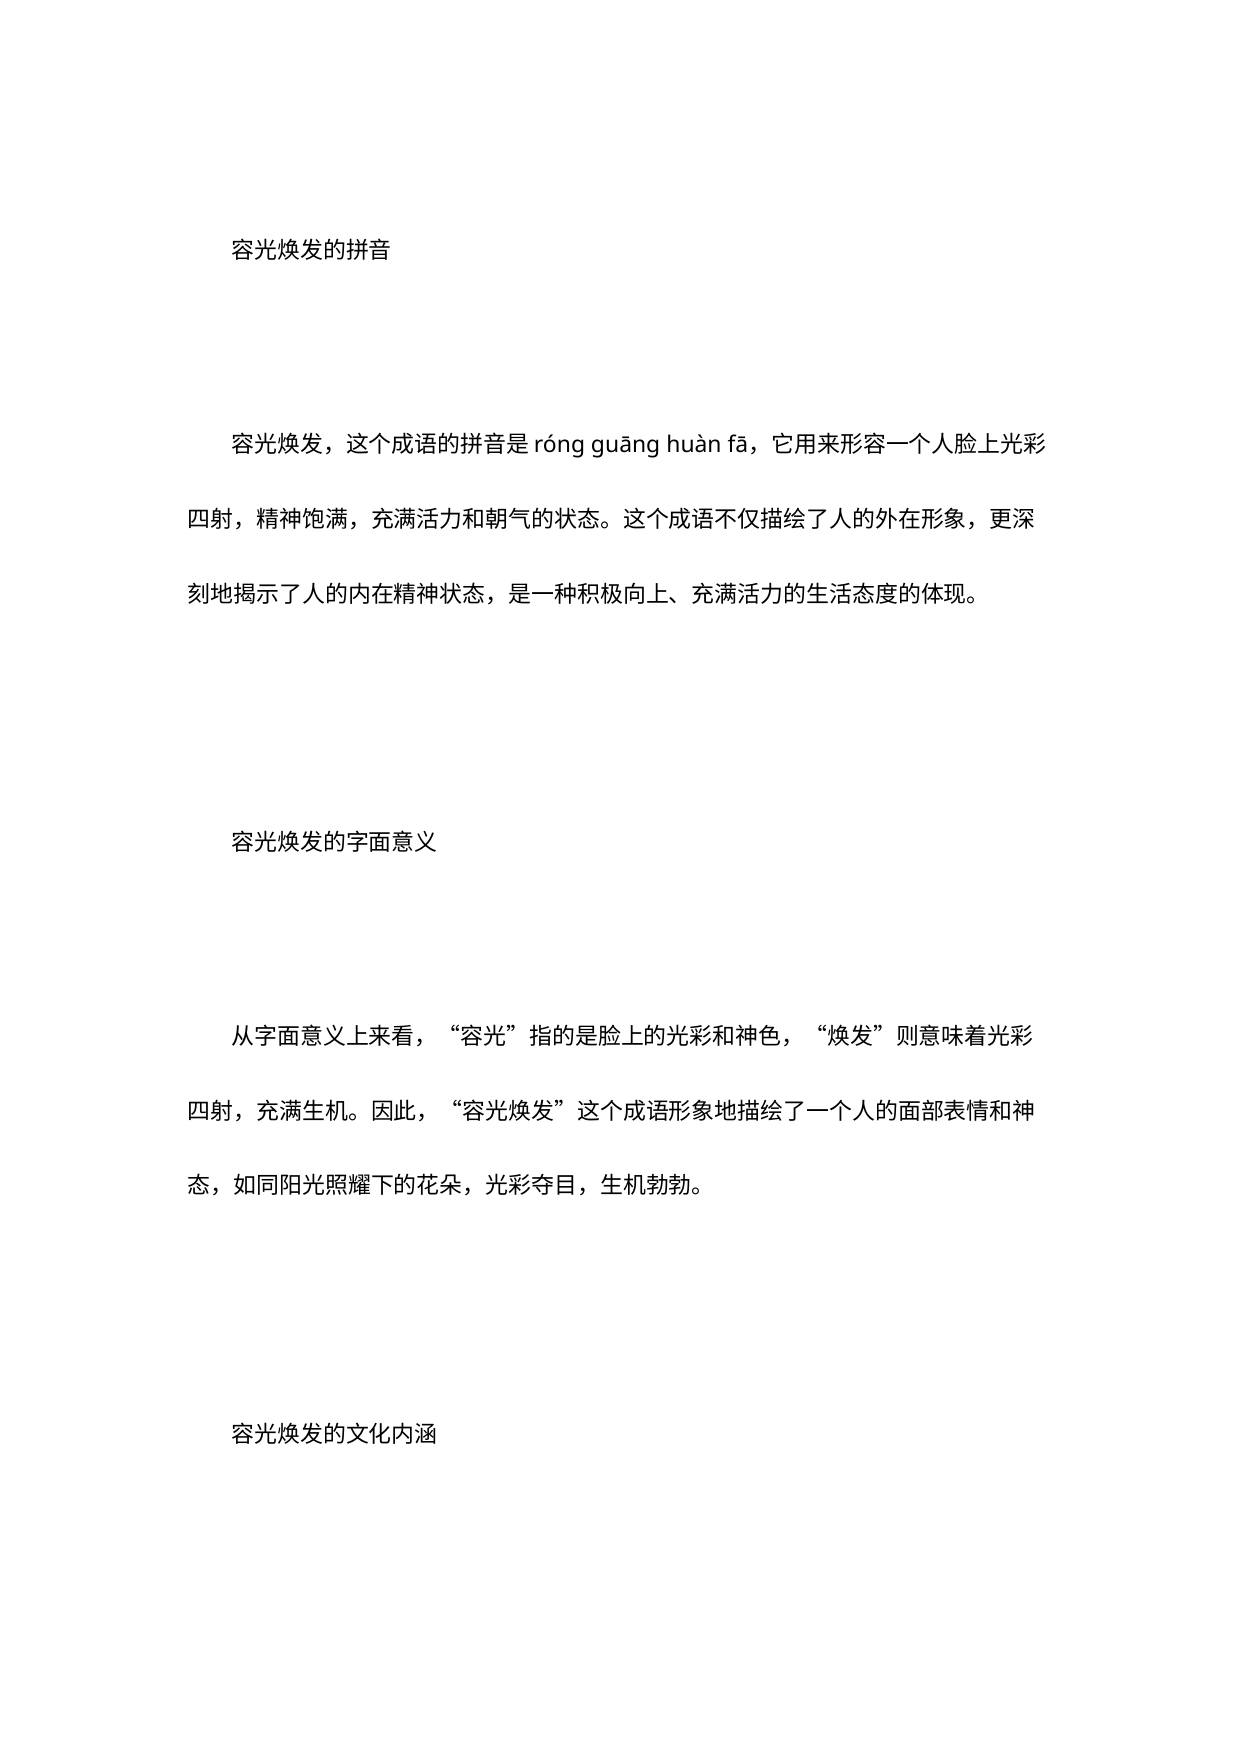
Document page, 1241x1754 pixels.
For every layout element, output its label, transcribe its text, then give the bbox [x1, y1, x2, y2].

text 从字面意义上来看，“容光”指的是脸上的光彩和神色，“焕发”则意味着光彩四射，充满生机。因此，“容光焕发”这个成语形象地描绘了一个人的面部表情和神态，如同阳光照耀下的花朵，光彩夺目，生机勃勃。 [187, 1002, 1053, 1216]
text 容光焕发的拼音 [187, 216, 1053, 281]
text 容光焕发的字面意义 [187, 808, 1053, 873]
text 容光焕发，这个成语的拼音是róng guāng huàn fā，它用来形容一个人脸上光彩四射，精神饱满，充满活力和朝气的状态。这个成语不仅描绘了人的外在形象，更深刻地揭示了人的内在精神状态，是一种积极向上、充满活力的生活态度的体现。 [187, 410, 1053, 624]
text 容光焕发的文化内涵 [187, 1399, 1053, 1464]
